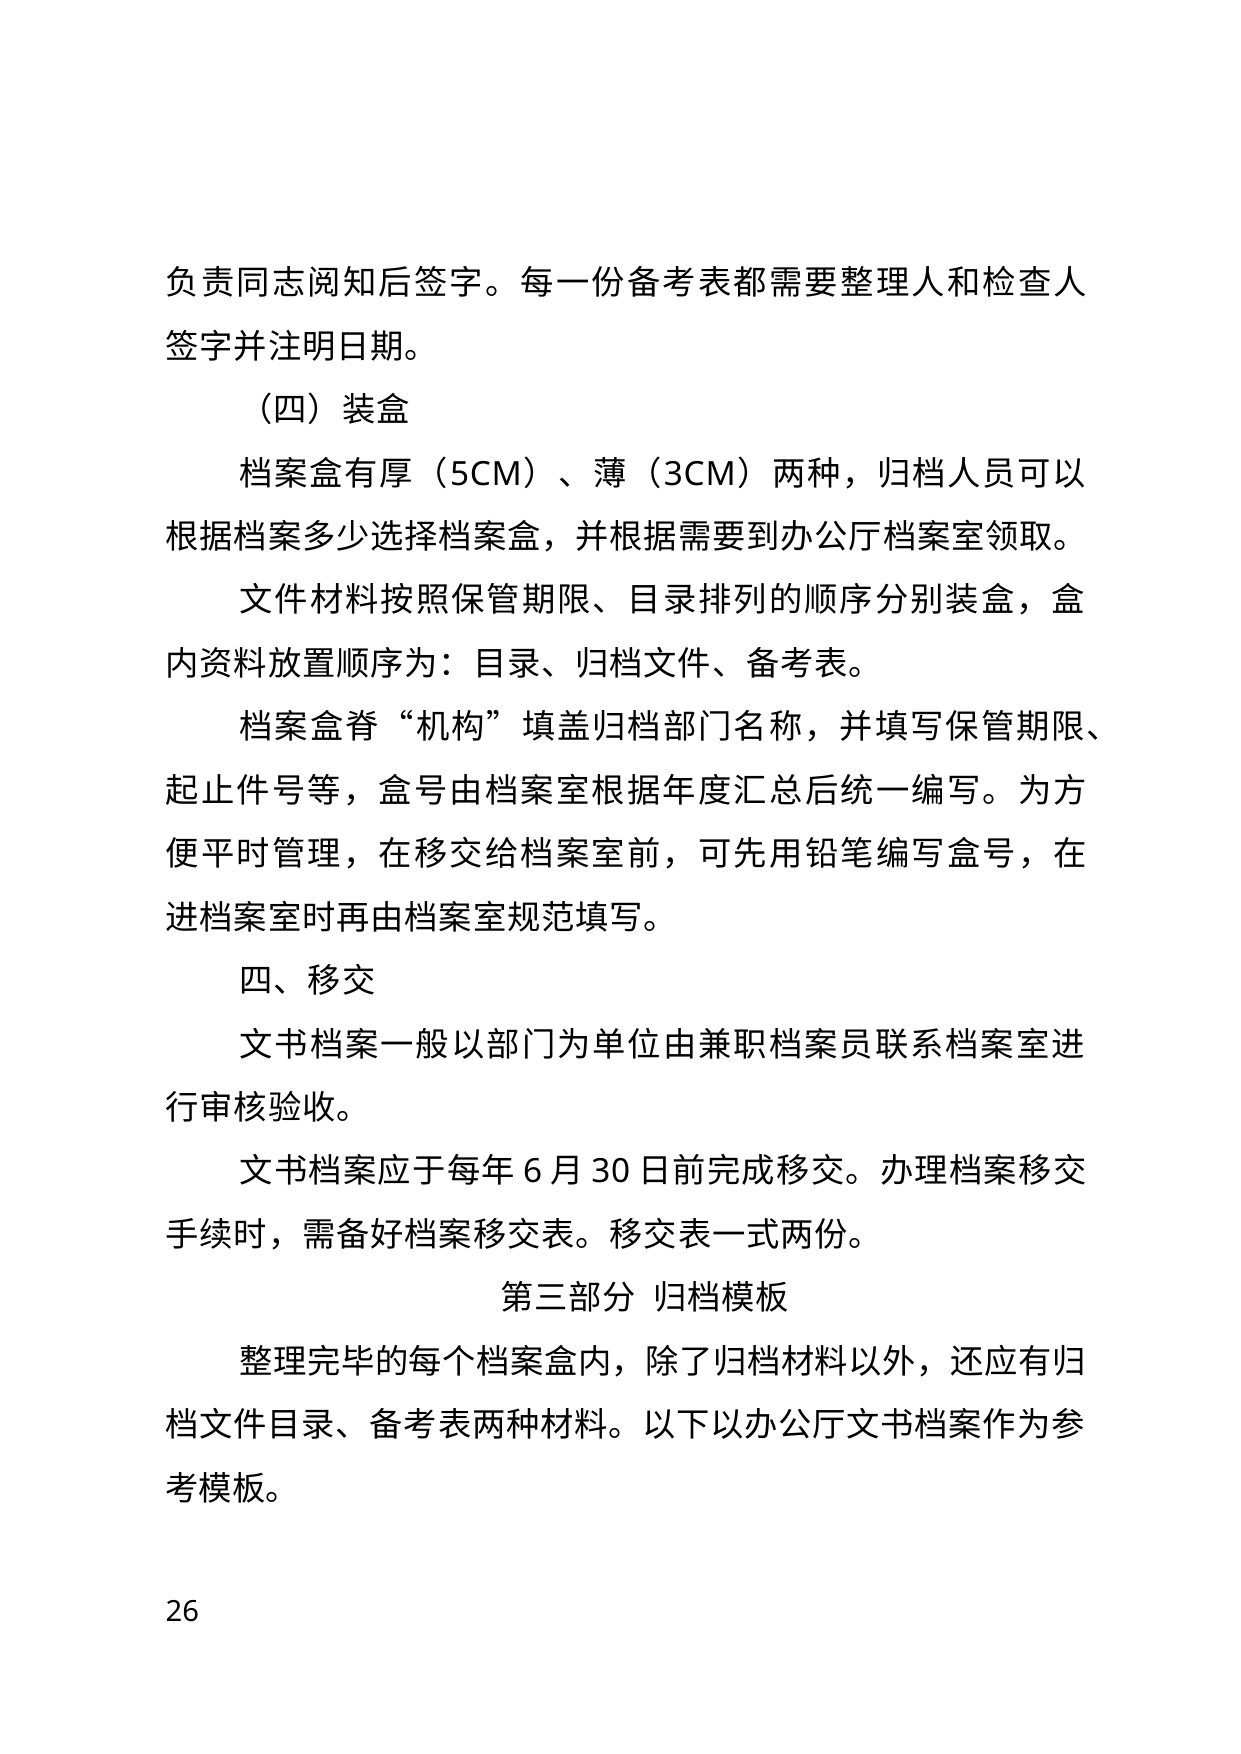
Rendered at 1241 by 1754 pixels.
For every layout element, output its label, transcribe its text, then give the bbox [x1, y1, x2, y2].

text 档案盒脊“机构”填盖归档部门名称，并填写保管期限、起止件号等，盒号由档案室根据年度汇总后统一编写。为方便平时管理，在移交给档案室前，可先用铅笔编写盒号，在进档案室时再由档案室规范填写。 [165, 692, 1087, 946]
text 文件材料按照保管期限、目录排列的顺序分别装盒，盒内资料放置顺序为：目录、归档文件、备考表。 [165, 566, 1087, 692]
text 档案盒有厚（5CM）、薄（3CM）两种，归档人员可以根据档案多少选择档案盒，并根据需要到办公厅档案室领取。 [165, 439, 1087, 566]
text （四）装盒 [165, 375, 1087, 439]
text 四、移交 [165, 946, 1087, 1010]
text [165, 248, 1087, 375]
text 第三部分 归档模板 [165, 1263, 1049, 1327]
text 文书档案一般以部门为单位由兼职档案员联系档案室进行审核验收。 [165, 1010, 1087, 1137]
text 文书档案应于每年6月30日前完成移交。办理档案移交手续时，需备好档案移交表。移交表一式两份。 [165, 1137, 1087, 1263]
text 整理完毕的每个档案盒内，除了归档材料以外，还应有归档文件目录、备考表两种材料。以下以办公厅文书档案作为参考模板。 [165, 1327, 1087, 1517]
